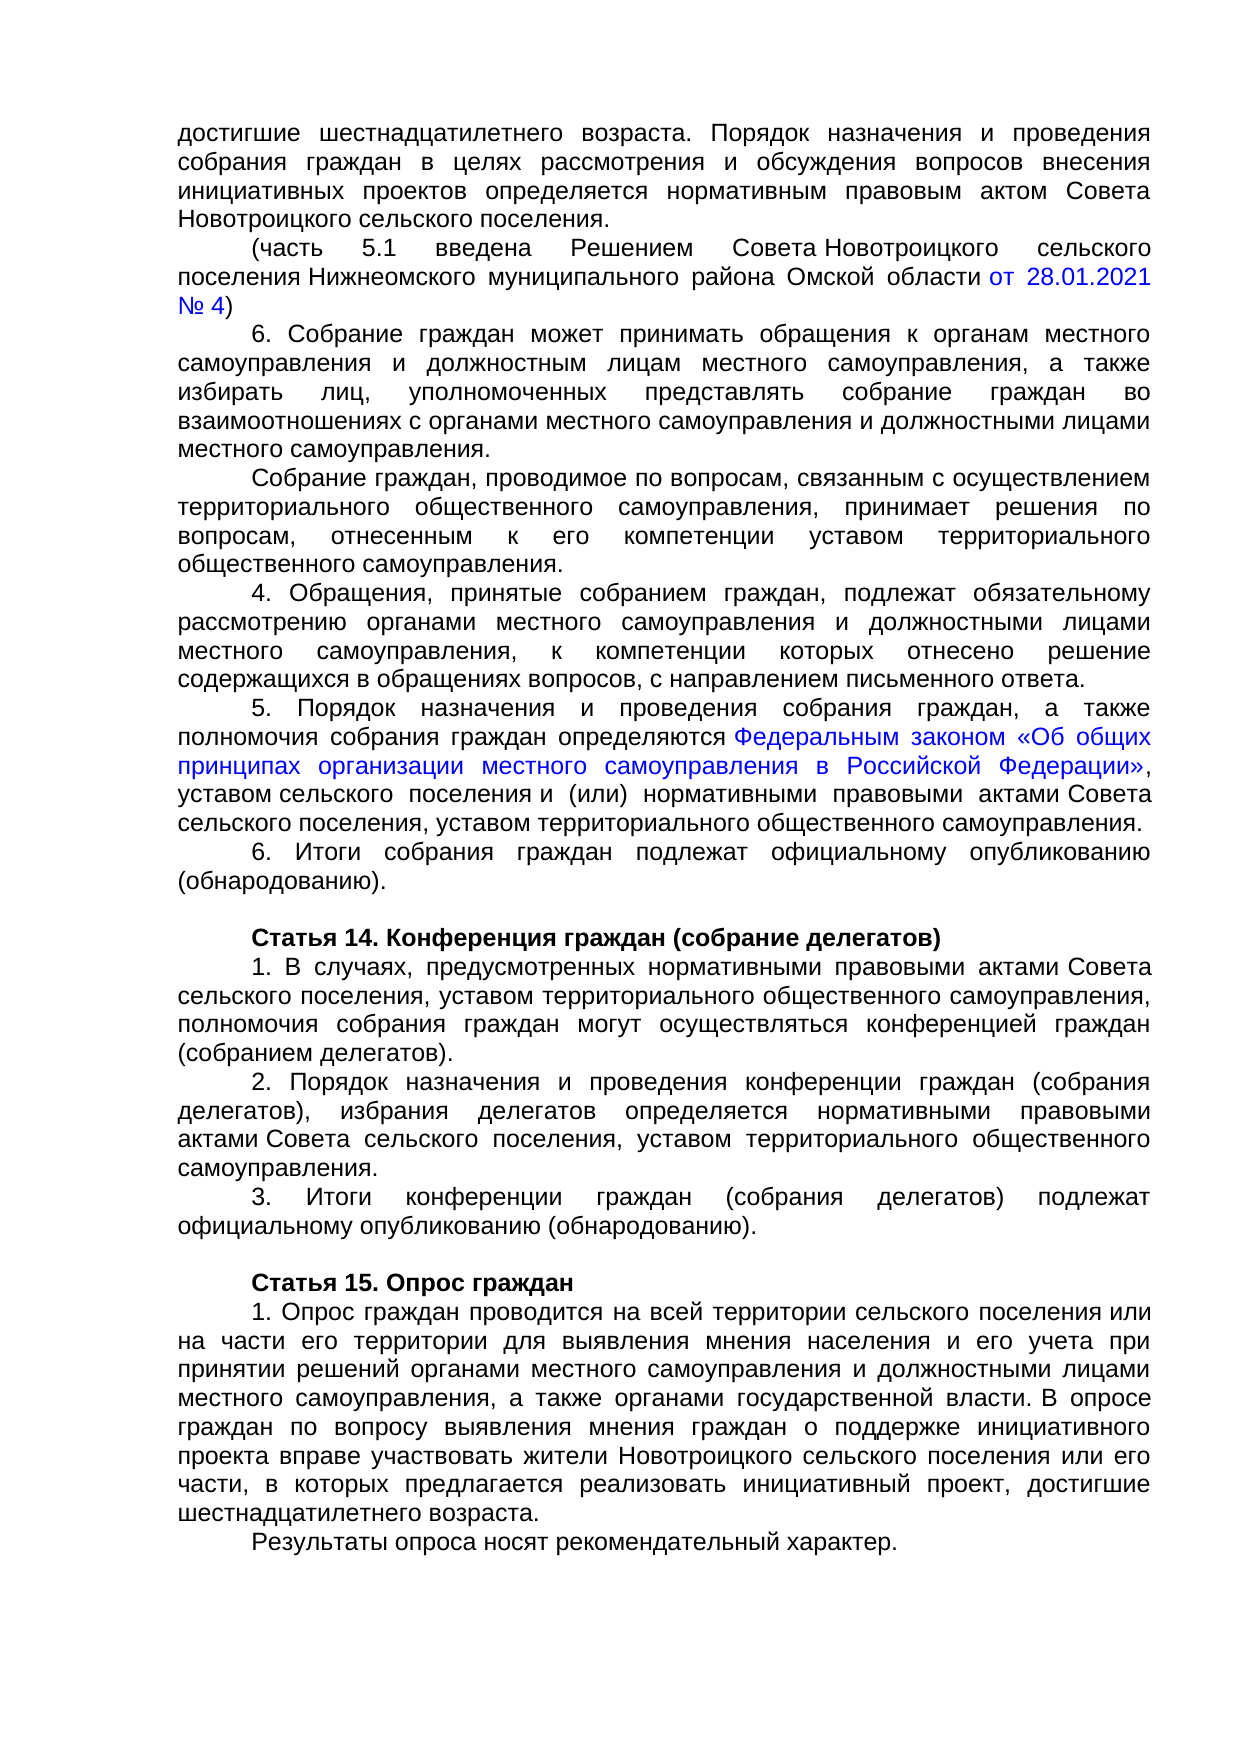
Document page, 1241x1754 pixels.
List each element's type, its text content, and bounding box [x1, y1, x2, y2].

text 1. Опрос граждан проводится на всей территории сельского поселения или на части его территории для выявления мнения населения и его учета при принятии решений органами местного самоуправления и должностными лицами местного самоуправления, а также органами государственной власти. В опросе граждан по вопросу выявления мнения граждан о поддержке инициативного проекта вправе участвовать жители Новотроицкого сельского поселения или его части, в которых предлагается реализовать инициативный проект, достигшие шестнадцатилетнего возраста. [177, 1297, 1152, 1527]
text 3. Итоги конференции граждан (собрания делегатов) подлежат официальному опубликованию (обнародованию). [177, 1182, 1152, 1239]
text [177, 118, 1152, 233]
text 2. Порядок назначения и проведения конференции граждан (собрания делегатов), избрания делегатов определяется нормативными правовыми актами Совета сельского поселения, уставом территориального общественного самоуправления. [177, 1067, 1152, 1182]
text 6. Итоги собрания граждан подлежат официальному опубликованию (обнародованию). [177, 837, 1152, 894]
text 6. Собрание граждан может принимать обращения к органам местного самоуправления и должностным лицам местного самоуправления, а также избирать лиц, уполномоченных представлять собрание граждан во взаимоотношениях с органами местного самоуправления и должностными лицами местного самоуправления. [177, 319, 1152, 463]
text 1. В случаях, предусмотренных нормативными правовыми актами Совета сельского поселения, уставом территориального общественного самоуправления, полномочия собрания граждан могут осуществляться конференцией граждан (собранием делегатов). [177, 952, 1152, 1067]
text 5. Порядок назначения и проведения собрания граждан, а также полномочия собрания граждан определяются Федеральным законом «Об общих принципах организации местного самоуправления в Российской Федерации», уставом сельского поселения и (или) нормативными правовыми актами Совета сельского поселения, уставом территориального общественного самоуправления. [177, 693, 1152, 837]
text Собрание граждан, проводимое по вопросам, связанным с осуществлением территориального общественного самоуправления, принимает решения по вопросам, отнесенным к его компетенции уставом территориального общественного самоуправления. [177, 463, 1152, 578]
text Статья 15. Опрос граждан [177, 1268, 1152, 1297]
text Статья 14. Конференция граждан (собрание делегатов) [177, 923, 1152, 952]
text 4. Обращения, принятые собранием граждан, подлежат обязательному рассмотрению органами местного самоуправления и должностными лицами местного самоуправления, к компетенции которых отнесено решение содержащихся в обращениях вопросов, с направлением письменного ответа. [177, 578, 1152, 693]
text (часть 5.1 введена Решением Совета Новотроицкого сельского поселения Нижнеомского муниципального района Омской области от 28.01.2021 № 4) [177, 233, 1152, 319]
text Результаты опроса носят рекомендательный характер. [177, 1527, 1152, 1556]
